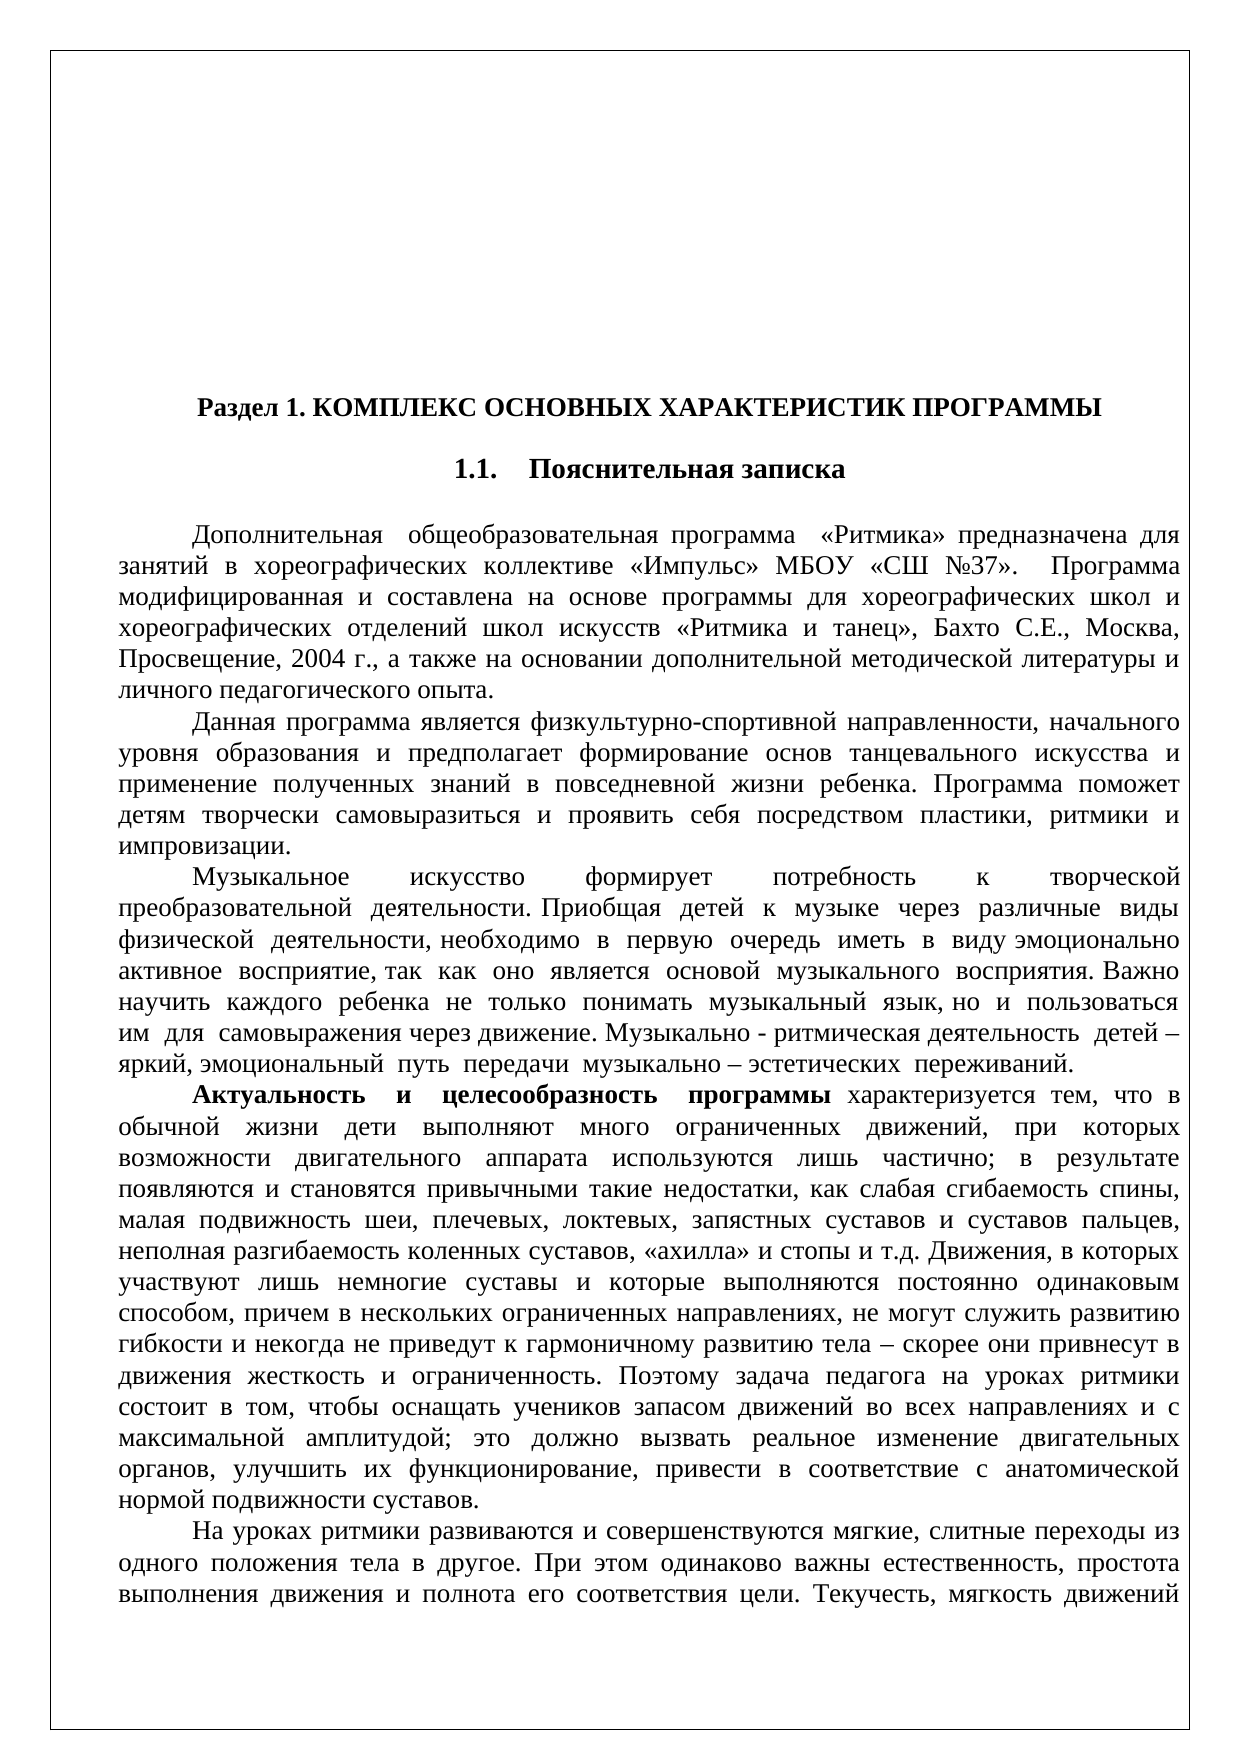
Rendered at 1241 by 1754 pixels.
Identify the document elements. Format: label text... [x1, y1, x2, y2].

text Дополнительная общеобразовательная программа «Ритмика» предназначена для занятий в хореографических коллективе «Импульс» МБОУ «СШ №37». Программа модифицированная и составлена на основе программы для хореографических школ и хореографических отделений школ искусств «Ритмика и танец», Бахто С.Е., Москва, Просвещение, 2004 г., а также на основании дополнительной методической литературы и личного педагогического опыта. [118, 518, 1181, 705]
text Раздел 1. КОМПЛЕКС ОСНОВНЫХ ХАРАКТЕРИСТИК ПРОГРАММЫ [118, 392, 1181, 423]
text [118, 1514, 1181, 1608]
list Пояснительная записка [118, 451, 1181, 484]
text Данная программа является физкультурно-спортивной направленности, начального уровня образования и предполагает формирование основ танцевального искусства и применение полученных знаний в повседневной жизни ребенка. Программа поможет детям творчески самовыразиться и проявить себя посредством пластики, ритмики и импровизации. [118, 705, 1181, 860]
text Музыкальное искусство формирует потребность к творческой преобразовательной деятельности. Приобщая детей к музыке через различные виды физической деятельности, необходимо в первую очередь иметь в виду эмоционально активное восприятие, так как оно является основой музыкального восприятия. Важно научить каждого ребенка не только понимать музыкальный язык, но и пользоваться им для самовыражения через движение. Музыкально - ритмическая деятельность детей – яркий, эмоциональный путь передачи музыкально – эстетических переживаний. [118, 860, 1181, 1078]
text Актуальность и целесообразность программы характеризуется тем, что в обычной жизни дети выполняют много ограниченных движений, при которых возможности двигательного аппарата используются лишь частично; в результате появляются и становятся привычными такие недостатки, как слабая сгибаемость спины, малая подвижность шеи, плечевых, локтевых, запястных суставов и суставов пальцев, неполная разгибаемость коленных суставов, «ахилла» и стопы и т.д. Движения, в которых участвуют лишь немногие суставы и которые выполняются постоянно одинаковым способом, причем в нескольких ограниченных направлениях, не могут служить развитию гибкости и некогда не приведут к гармоничному развитию тела – скорее они привнесут в движения жесткость и ограниченность. Поэтому задача педагога на уроках ритмики состоит в том, чтобы оснащать учеников запасом движений во всех направлениях и с максимальной амплитудой; это должно вызвать реальное изменение двигательных органов, улучшить их функционирование, привести в соответствие с анатомической нормой подвижности суставов. [118, 1078, 1181, 1514]
